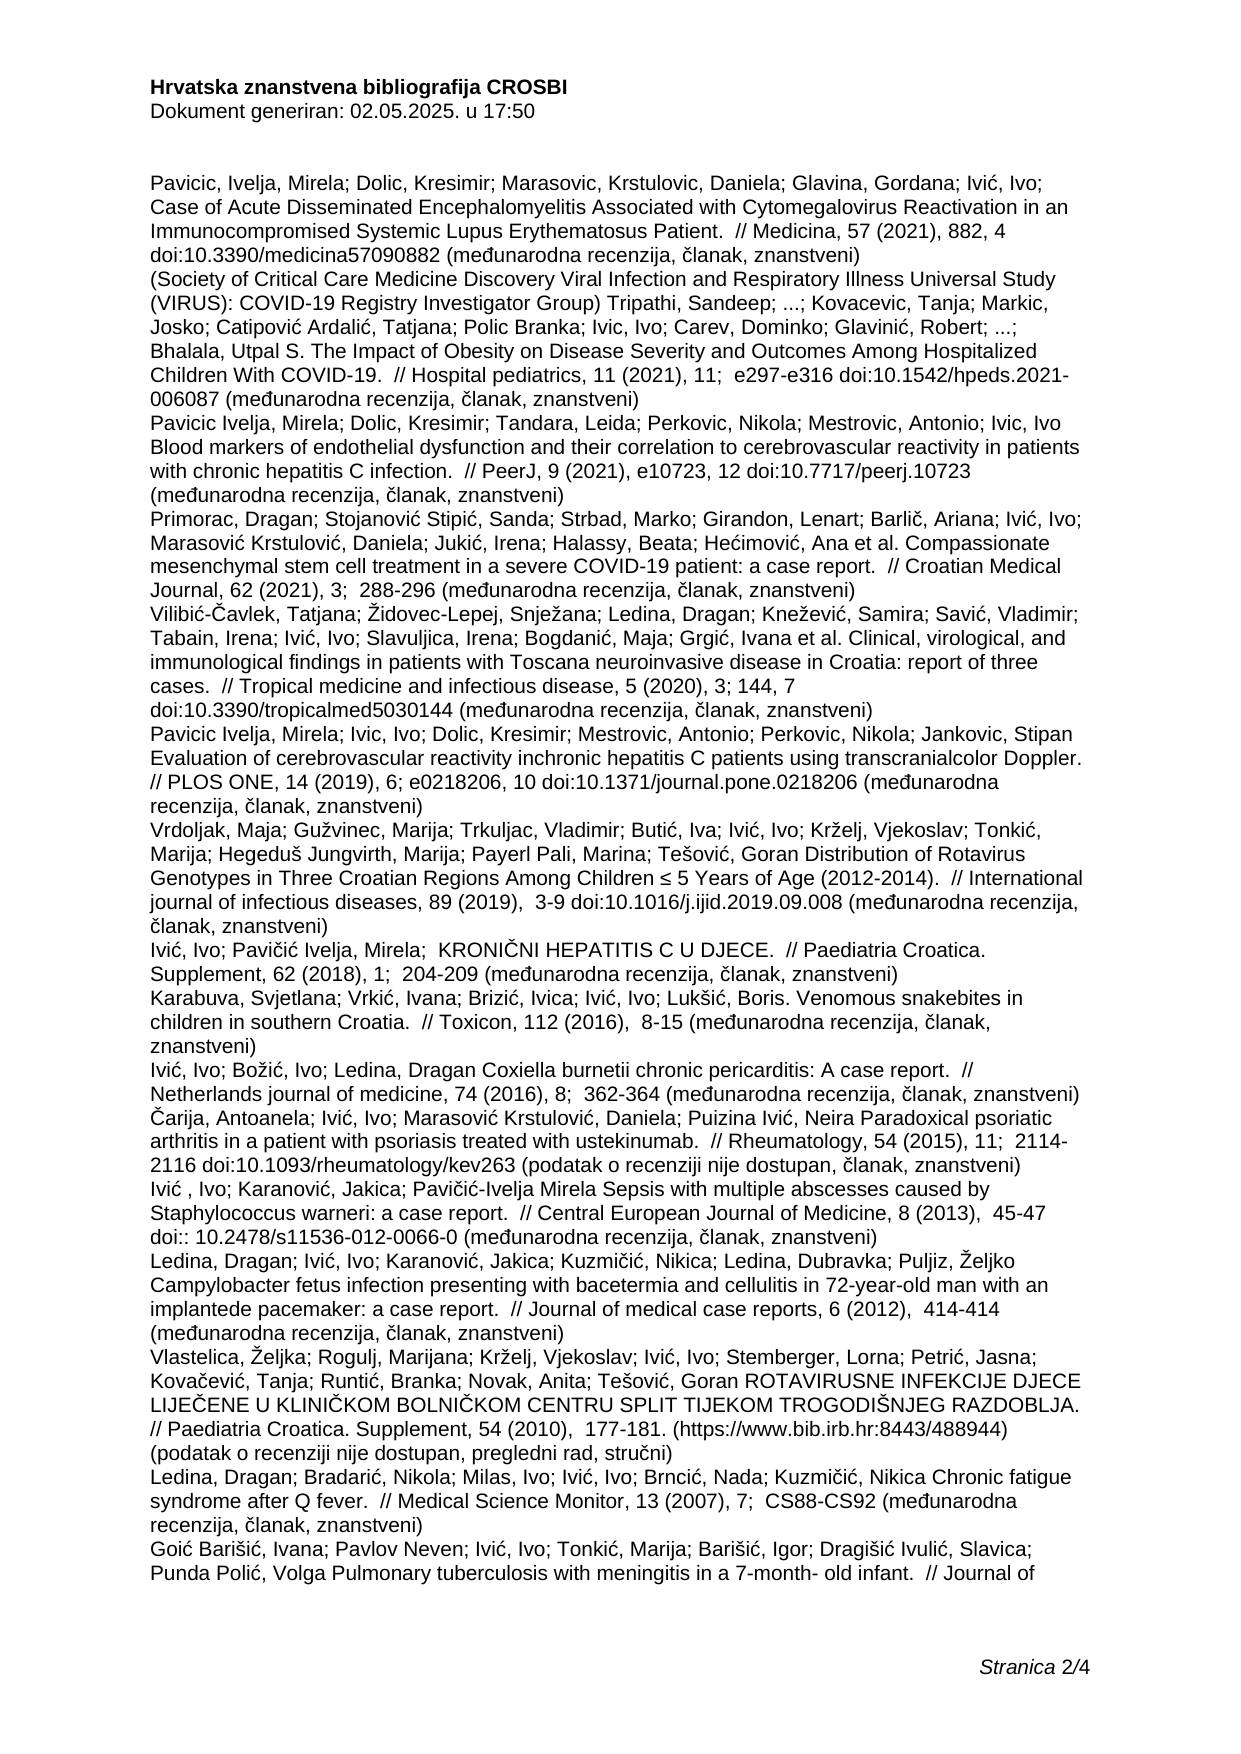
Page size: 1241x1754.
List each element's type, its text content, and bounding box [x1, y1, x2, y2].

text Pavicic, Ivelja, Mirela; Dolic, Kresimir; Marasovic, Krstulovic, Daniela; Glavina, Gordana; Ivić, Ivo; [150, 171, 1090, 267]
text Ivić, Ivo; Božić, Ivo; Ledina, Dragan [150, 1057, 1090, 1105]
text (Society of Critical Care Medicine Discovery Viral Infection and Respiratory Illness Universal Study (VIRUS): COVID-19 Registry Investigator Group) Tripathi, Sandeep; ...; Kovacevic, Tanja; Markic, Josko; Catipović Ardalić, Tatjana; Polic Branka; Ivic, Ivo; Carev, Dominko; Glavinić, Robert; ...; Bhalala, Utpal S. [150, 267, 1090, 411]
text Ivić, Ivo; Pavičić Ivelja, Mirela; [150, 938, 1090, 986]
text Vrdoljak, Maja; Gužvinec, Marija; Trkuljac, Vladimir; Butić, Iva; Ivić, Ivo; Krželj, Vjekoslav; Tonkić, Marija; Hegeduš Jungvirth, Marija; Payerl Pali, Marina; Tešović, Goran [150, 818, 1090, 938]
text Ivić , Ivo; Karanović, Jakica; Pavičić-Ivelja Mirela [150, 1177, 1090, 1249]
text Čarija, Antoanela; Ivić, Ivo; Marasović Krstulović, Daniela; Puizina Ivić, Neira [150, 1105, 1090, 1177]
text Primorac, Dragan; Stojanović Stipić, Sanda; Strbad, Marko; Girandon, Lenart; Barlič, Ariana; Ivić, Ivo; Marasović Krstulović, Daniela; Jukić, Irena; Halassy, Beata; Hećimović, Ana et al. [150, 506, 1090, 602]
text Pavicic Ivelja, Mirela; Dolic, Kresimir; Tandara, Leida; Perkovic, Nikola; Mestrovic, Antonio; Ivic, Ivo [150, 411, 1090, 506]
text Ledina, Dragan; Ivić, Ivo; Karanović, Jakica; Kuzmičić, Nikica; Ledina, Dubravka; Puljiz, Željko [150, 1249, 1090, 1345]
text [150, 1537, 1090, 1584]
text Vilibić-Čavlek, Tatjana; Židovec-Lepej, Snježana; Ledina, Dragan; Knežević, Samira; Savić, Vladimir; Tabain, Irena; Ivić, Ivo; Slavuljica, Irena; Bogdanić, Maja; Grgić, Ivana et al. [150, 602, 1090, 722]
text Pavicic Ivelja, Mirela; Ivic, Ivo; Dolic, Kresimir; Mestrovic, Antonio; Perkovic, Nikola; Jankovic, Stipan [150, 722, 1090, 818]
text Vlastelica, Željka; Rogulj, Marijana; Krželj, Vjekoslav; Ivić, Ivo; Stemberger, Lorna; Petrić, Jasna; Kovačević, Tanja; Runtić, Branka; Novak, Anita; Tešović, Goran [150, 1345, 1090, 1465]
text Ledina, Dragan; Bradarić, Nikola; Milas, Ivo; Ivić, Ivo; Brncić, Nada; Kuzmičić, Nikica [150, 1465, 1090, 1537]
text Karabuva, Svjetlana; Vrkić, Ivana; Brizić, Ivica; Ivić, Ivo; Lukšić, Boris. [150, 986, 1090, 1057]
